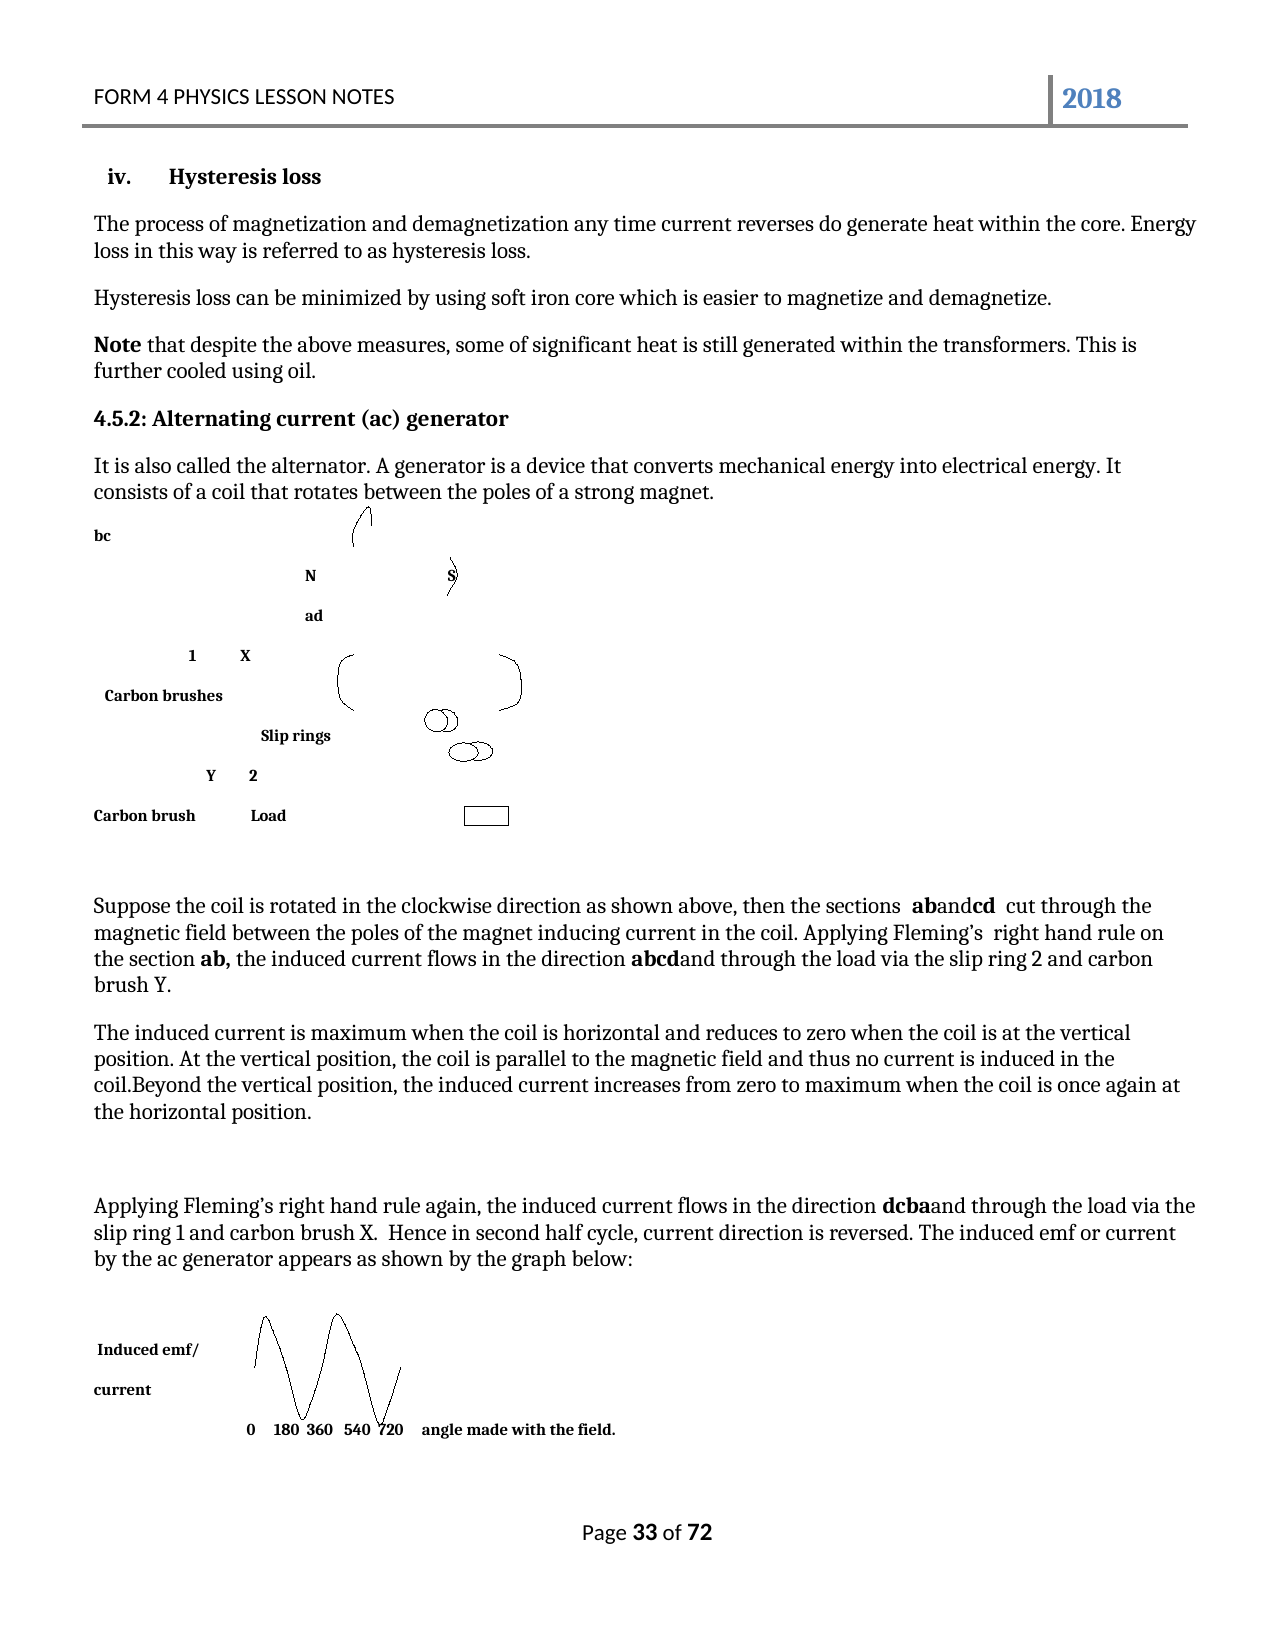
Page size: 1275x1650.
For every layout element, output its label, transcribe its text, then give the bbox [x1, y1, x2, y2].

text Induced emf/ [94, 1340, 1200, 1359]
text Y 2 [94, 766, 1200, 785]
text 1 X [94, 646, 1200, 665]
text Carbon brush Load [94, 806, 1200, 825]
text Slip rings [94, 726, 1200, 745]
text bc [94, 526, 1200, 545]
text It is also called the alternator. A generator is a device that converts mechanical energy into electrical energy. It consists of a coil that rotates between the poles of a strong magnet. [94, 452, 1200, 505]
text 4.5.2: Alternating current (ac) generator [94, 405, 1200, 432]
text N S [94, 566, 1200, 585]
text 0 180 360 540 720 angle made with the field. [94, 1420, 1200, 1439]
text Note that despite the above measures, some of significant heat is still generated within the transformers. This is further cooled using oil. [94, 332, 1200, 384]
text ad [94, 606, 1200, 625]
text Hysteresis loss can be minimized by using soft iron core which is easier to magnetize and demagnetize. [94, 284, 1200, 311]
text Applying Fleming’s right hand rule again, the induced current flows in the direction dcbaand through the load via the slip ring 1 and carbon brush X. Hence in second half cycle, current direction is reversed. The induced emf or current by the ac generator appears as shown by the graph below: [94, 1193, 1200, 1272]
text Carbon brushes [94, 686, 1200, 705]
list Hysteresis loss [131, 164, 1200, 190]
text The induced current is maximum when the coil is horizontal and reduces to zero when the coil is at the vertical position. At the vertical position, the coil is parallel to the magnetic field and thus no current is induced in the coil.Beyond the vertical position, the induced current increases from zero to maximum when the coil is once again at the horizontal position. [94, 1019, 1200, 1125]
text Suppose the coil is rotated in the clockwise direction as shown above, then the sections abandcd cut through the magnetic field between the poles of the magnet inducing current in the coil. Applying Fleming’s right hand rule on the section ab, the induced current flows in the direction abcdand through the load via the slip ring 2 and carbon brush Y. [94, 893, 1200, 999]
text The process of magnetization and demagnetization any time current reverses do generate heat within the core. Energy loss in this way is referred to as hysteresis loss. [94, 211, 1200, 264]
text current [94, 1380, 1200, 1399]
